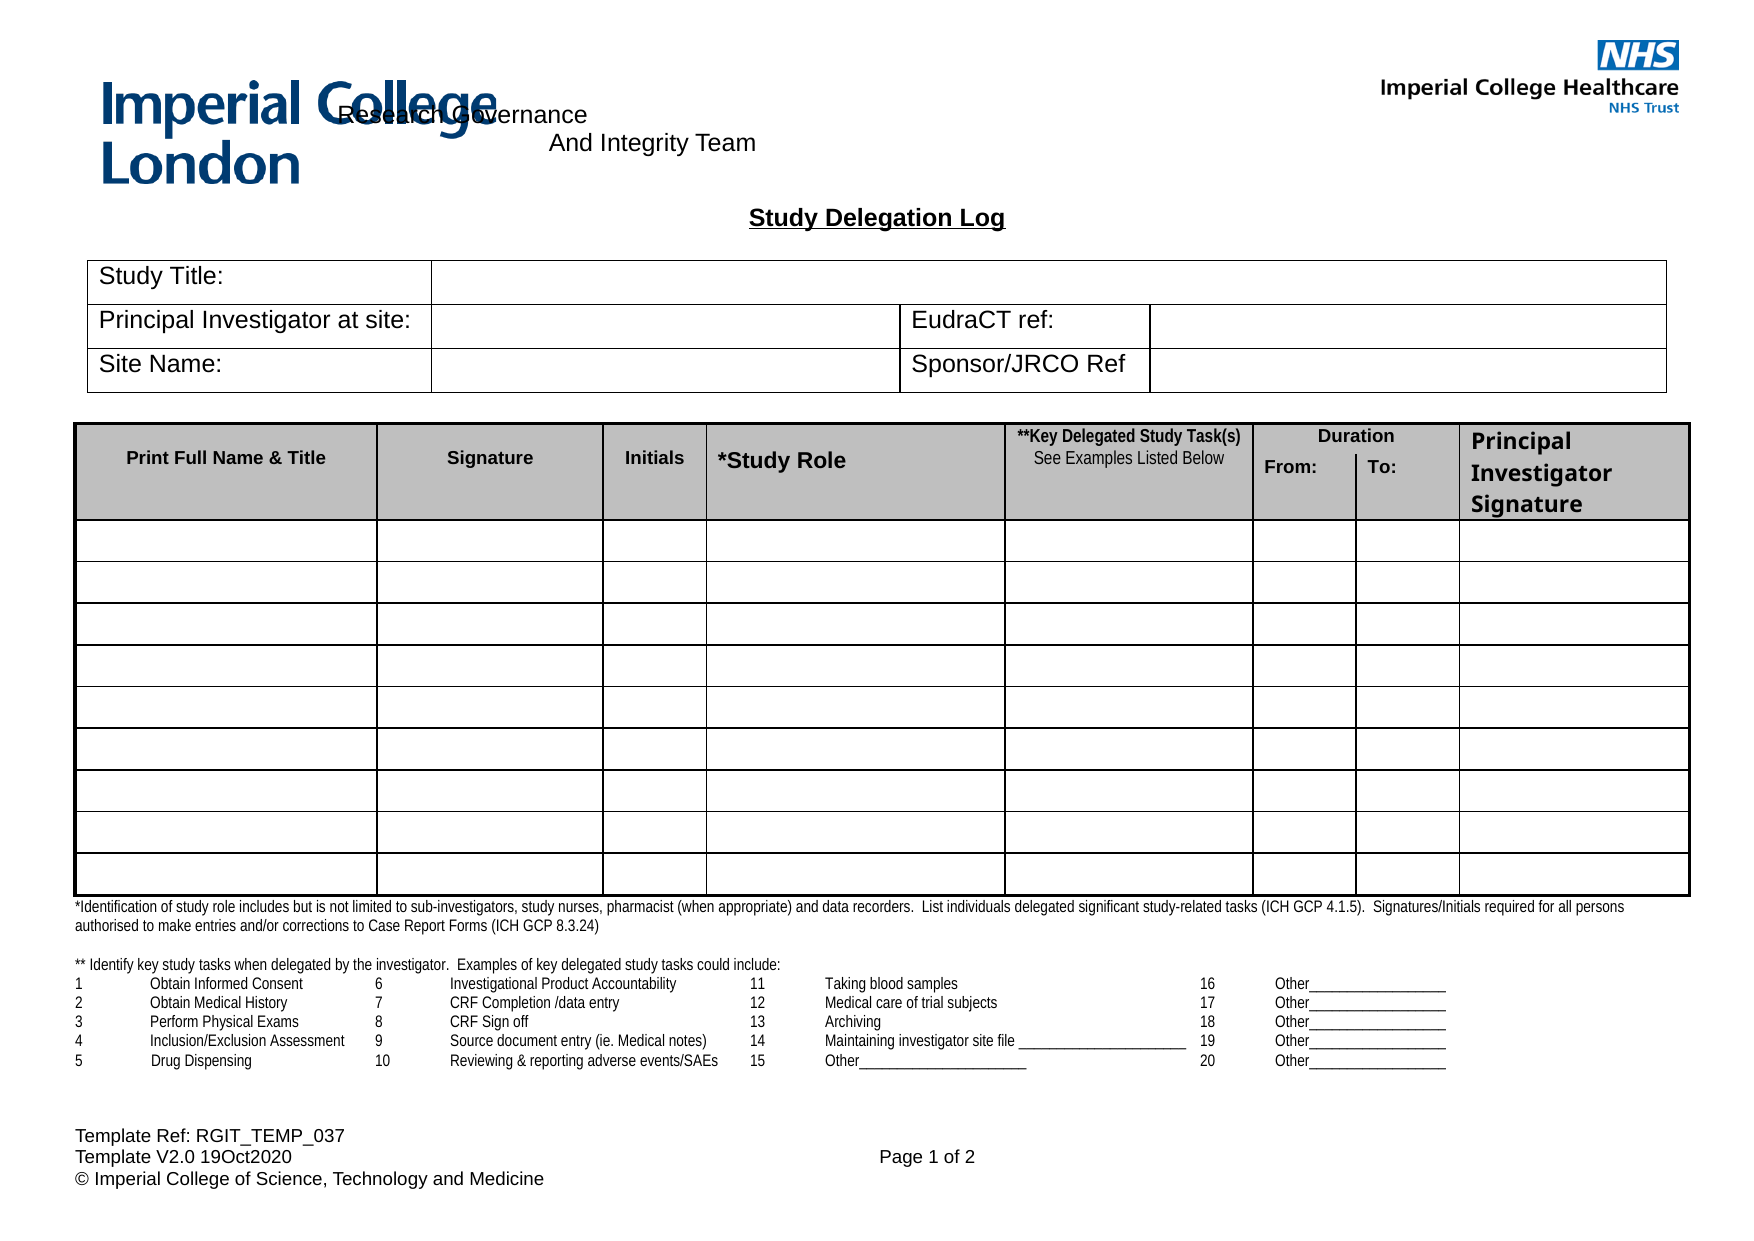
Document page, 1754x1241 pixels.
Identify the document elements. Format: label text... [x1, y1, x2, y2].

table_cell [378, 562, 602, 602]
table_cell [1357, 646, 1459, 686]
table_cell [604, 646, 706, 686]
text 3 Perform Physical Exams 8 CRF Sign off 13 Archiving 18 Other__________________ [75, 1012, 1679, 1031]
table_cell [77, 771, 376, 811]
table_cell [707, 604, 1004, 644]
table_cell [77, 562, 376, 602]
table_header Study Title: [88, 261, 431, 304]
table_cell [1460, 562, 1688, 602]
table_cell [77, 604, 376, 644]
table_cell [1460, 521, 1688, 561]
table_header [432, 261, 1666, 304]
table_cell [1006, 687, 1252, 727]
table_cell From: [1254, 454, 1355, 519]
table_cell [1006, 771, 1252, 811]
table_cell [1254, 646, 1355, 686]
text 4 Inclusion/Exclusion Assessment 9 Source document entry (ie. Medical notes) 14 Maintaining investigator site file ______________________ 19 Other__________________ [75, 1031, 1679, 1050]
table_cell [1254, 771, 1355, 811]
table_cell [378, 771, 602, 811]
table_cell [1460, 812, 1688, 852]
table_cell [1460, 687, 1688, 727]
table_cell To: [1357, 454, 1459, 519]
table_cell [604, 812, 706, 852]
table_cell [707, 854, 1004, 894]
table_cell [378, 521, 602, 561]
text Study Delegation Log [75, 203, 1679, 231]
table_cell [1254, 812, 1355, 852]
table_header Principal Investigator Signature [1460, 425, 1688, 519]
table_cell [1006, 854, 1252, 894]
table_cell [1254, 521, 1355, 561]
table_cell [707, 687, 1004, 727]
table_header Print Full Name & Title [77, 425, 376, 519]
table_cell [1006, 604, 1252, 644]
table_cell [707, 812, 1004, 852]
table_cell [378, 854, 602, 894]
table_header **Key Delegated Study Task(s) See Examples Listed Below [1006, 425, 1252, 519]
table_header Duration [1254, 425, 1459, 454]
table_cell [1357, 812, 1459, 852]
table_cell [604, 521, 706, 561]
table_cell [1006, 729, 1252, 769]
table_cell [604, 729, 706, 769]
table_cell [432, 349, 899, 392]
table_cell [707, 562, 1004, 602]
table_cell [1006, 521, 1252, 561]
table_cell [77, 854, 376, 894]
table_cell [1254, 729, 1355, 769]
table_cell [1357, 562, 1459, 602]
table_cell [604, 687, 706, 727]
table_cell [707, 646, 1004, 686]
table_cell [77, 646, 376, 686]
table_cell [1357, 771, 1459, 811]
table_cell [1357, 729, 1459, 769]
table_cell [707, 521, 1004, 561]
text *Identification of study role includes but is not limited to sub-investigators, study nurses, pharmacist (when appropriate) and data recorders. List individuals delegated significant study-related tasks (ICH GCP 4.1.5). Signatures/Initials required for all persons authorised to make entries and/or corrections to Case Report Forms (ICH GCP 8.3.24) [75, 897, 1679, 935]
table_cell [1151, 349, 1666, 392]
table_cell [604, 771, 706, 811]
text 5 Drug Dispensing 10 Reviewing & reporting adverse events/SAEs 15 Other______________________ 20 Other__________________ [75, 1050, 1679, 1069]
table_cell [378, 646, 602, 686]
table_header Initials [604, 425, 706, 519]
table_cell [604, 604, 706, 644]
table_cell [432, 305, 899, 348]
table_cell [604, 562, 706, 602]
table_cell [77, 729, 376, 769]
table_cell [1357, 854, 1459, 894]
table_cell [1254, 854, 1355, 894]
table_cell [604, 854, 706, 894]
table_cell Principal Investigator at site: [88, 305, 431, 348]
table_cell [1460, 771, 1688, 811]
table_cell [1006, 562, 1252, 602]
table_cell [1357, 687, 1459, 727]
table_cell [707, 729, 1004, 769]
table_cell [1006, 812, 1252, 852]
table_cell [1460, 854, 1688, 894]
table_cell [378, 729, 602, 769]
table_cell [1357, 604, 1459, 644]
table_cell [378, 812, 602, 852]
table_cell [77, 687, 376, 727]
table_cell [378, 687, 602, 727]
picture [1338, 40, 1679, 113]
text 1 Obtain Informed Consent 6 Investigational Product Accountability 11 Taking blood samples 16 Other__________________ [75, 974, 1679, 993]
table_cell [1254, 687, 1355, 727]
text ** Identify key study tasks when delegated by the investigator. Examples of key delegated study tasks could include: [75, 954, 1679, 974]
table_cell [77, 521, 376, 561]
table_cell Sponsor/JRCO Ref [901, 349, 1149, 392]
table_cell [707, 771, 1004, 811]
table_header *Study Role [707, 425, 1004, 519]
table_cell [1254, 562, 1355, 602]
table_header Signature [378, 425, 602, 519]
table_cell [378, 604, 602, 644]
table_cell [1006, 646, 1252, 686]
table_cell [77, 812, 376, 852]
table_cell Site Name: [88, 349, 431, 392]
text 2 Obtain Medical History 7 CRF Completion /data entry 12 Medical care of trial subjects 17 Other__________________ [75, 993, 1679, 1012]
table_cell [1151, 305, 1666, 348]
table_cell [1460, 604, 1688, 644]
table_cell [1460, 729, 1688, 769]
table_cell [1460, 646, 1688, 686]
table_cell [1254, 604, 1355, 644]
table_cell [1357, 521, 1459, 561]
table_cell EudraCT ref: [901, 305, 1149, 348]
